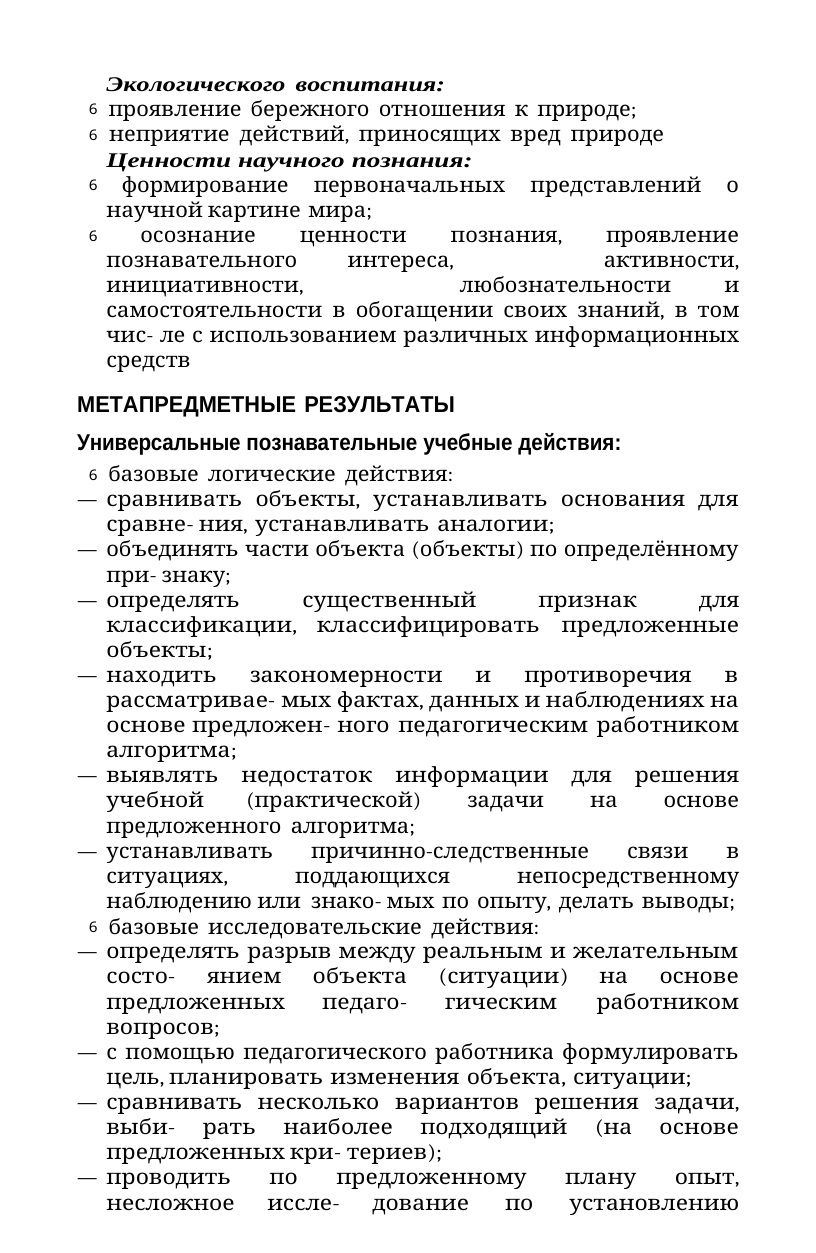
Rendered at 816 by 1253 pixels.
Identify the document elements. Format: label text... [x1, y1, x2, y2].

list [77, 1166, 739, 1215]
subtitle МЕТАПРЕДМЕТНЫЕ РЕЗУЛЬТАТЫ [77, 391, 755, 417]
list выявлять недостаток информации для решения учебной (практической) задачи на основе предложенного алгоритма; [77, 764, 739, 838]
text Универсальные познавательные учебные действия: [77, 429, 755, 456]
list сравнивать несколько вариантов решения задачи, выби- рать наиболее подходящий (на основе предложенных кри- териев); [77, 1091, 739, 1165]
text 6 формирование первоначальных представлений о научной картине мира; [88, 173, 739, 222]
list устанавливать причинно-следственные связи в ситуациях, поддающихся непосредственному наблюдению или знако- мых по опыту, делать выводы; [77, 839, 739, 913]
text 6 осознание ценности познания, проявление познавательного интереса, активности, инициативности, любознательности и самостоятельности в обогащении своих знаний, в том чис- ле с использованием различных информационных средств [88, 223, 739, 373]
text 6 неприятие действий, приносящих вред природе [88, 122, 755, 146]
list определять существенный признак для классификации, классифицировать предложенные объекты; [77, 588, 739, 662]
list объединять части объекта (объекты) по определённому при- знаку; [77, 538, 739, 587]
text 6 базовые исследовательские действия: [88, 915, 755, 939]
subtitle Ценности научного познания: [106, 148, 755, 172]
list сравнивать объекты, устанавливать основания для сравне- ния, устанавливать аналогии; [77, 488, 739, 537]
list с помощью педагогического работника формулировать цель, планировать изменения объекта, ситуации; [77, 1041, 739, 1089]
list находить закономерности и противоречия в рассматривае- мых фактах, данных и наблюдениях на основе предложен- ного педагогическим работником алгоритма; [77, 664, 739, 763]
text 6 проявление бережного отношения к природе; [88, 97, 755, 121]
text 6 базовые логические действия: [88, 463, 755, 487]
list определять разрыв между реальным и желательным состо- янием объекта (ситуации) на основе предложенных педаго- гическим работником вопросов; [77, 940, 739, 1039]
subtitle Экологического воспитания: [106, 72, 755, 96]
